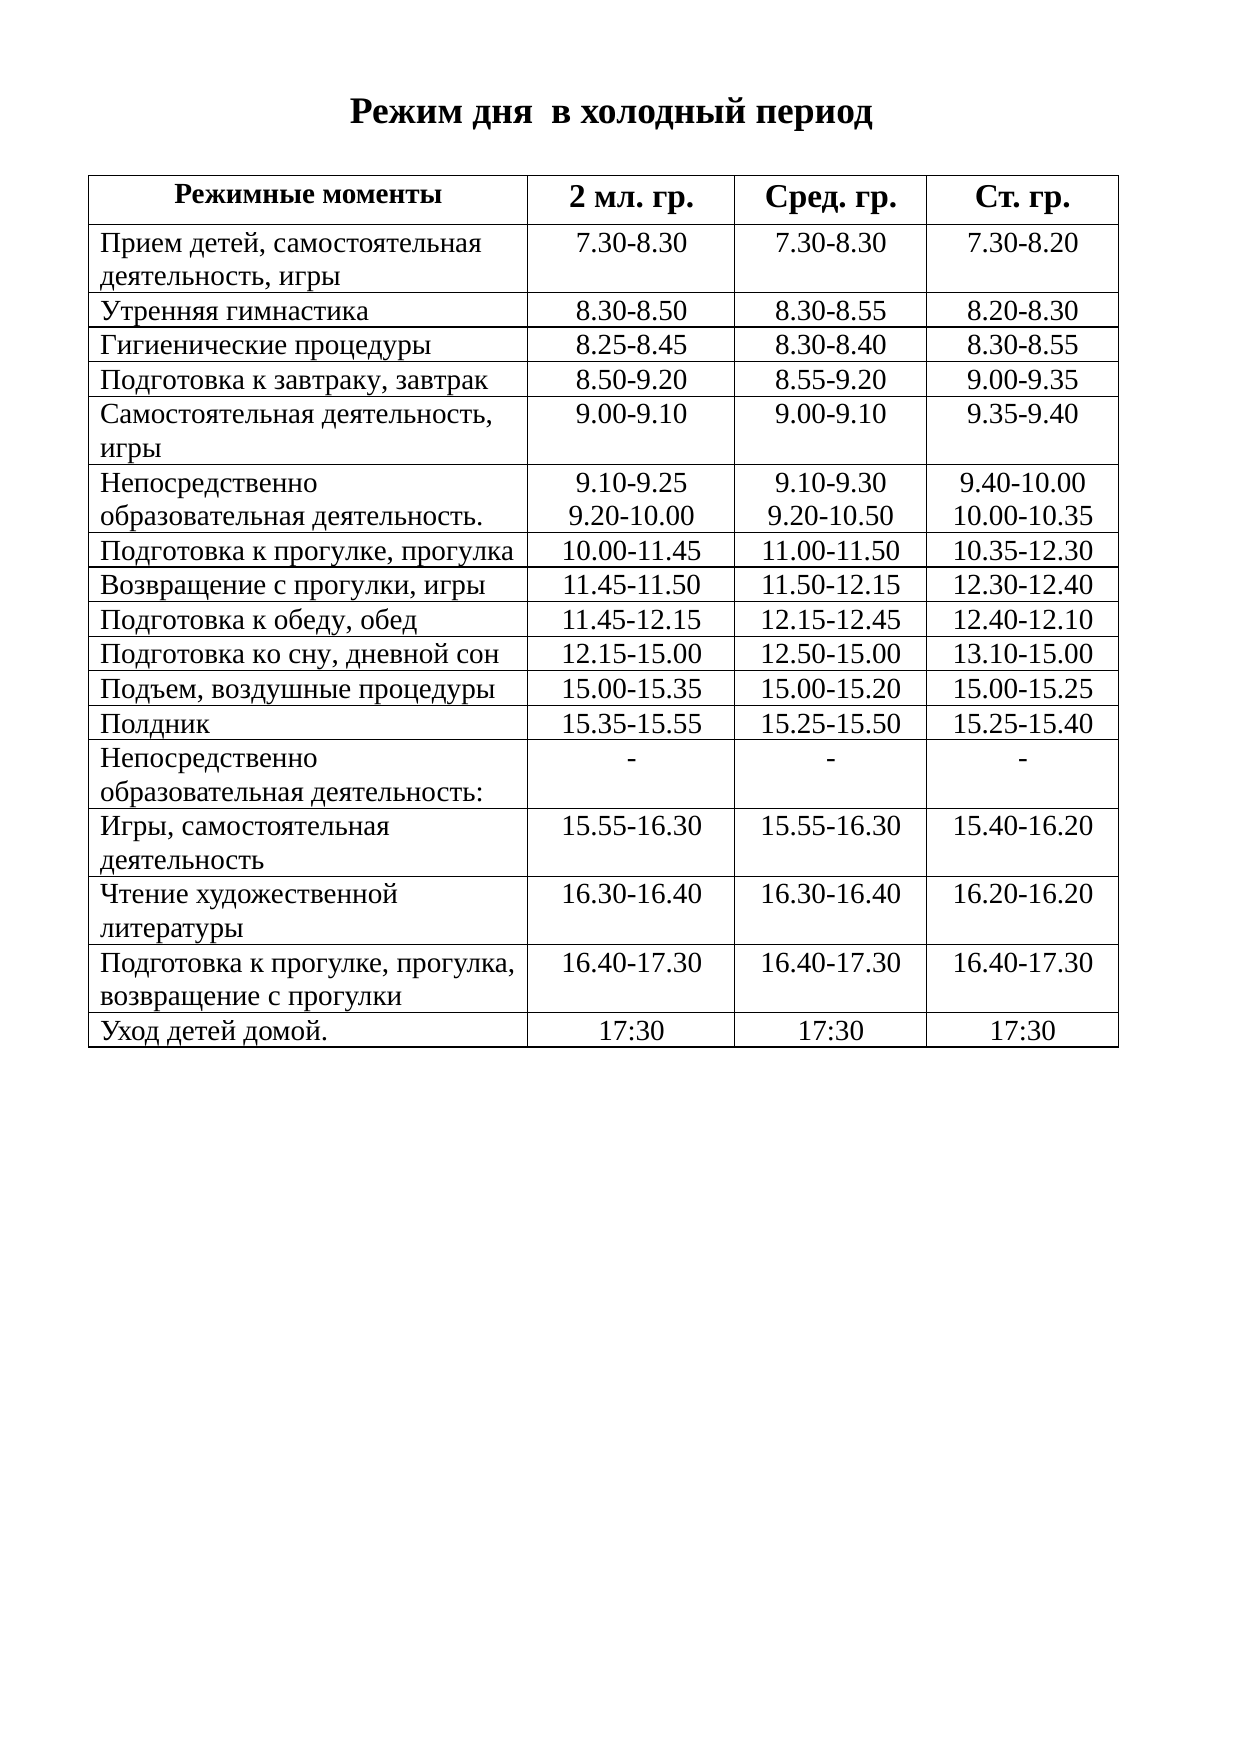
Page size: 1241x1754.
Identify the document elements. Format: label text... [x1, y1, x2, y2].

table_cell 15.00-15.25 [927, 671, 1118, 705]
table_cell 9.10-9.30 9.20-10.50 [735, 465, 926, 532]
table_cell 15.25-15.40 [927, 706, 1118, 739]
table_cell - [528, 740, 734, 807]
table_cell 8.30-8.55 [927, 328, 1118, 361]
table_cell 8.50-9.20 [528, 362, 734, 396]
table_cell Подготовка к обеду, обед [89, 602, 527, 636]
table_cell 12.40-12.10 [927, 602, 1118, 636]
table_cell 12.15-12.45 [735, 602, 926, 636]
table_header Сред. гр. [735, 176, 926, 224]
table_cell 17:30 [735, 1013, 926, 1046]
table_cell 16.40-17.30 [735, 945, 926, 1012]
table_cell 17:30 [927, 1013, 1118, 1046]
table_cell 9.00-9.10 [528, 397, 734, 464]
table_cell 12.15-15.00 [528, 637, 734, 670]
table_cell Подготовка к завтраку, завтрак [89, 362, 527, 396]
table_cell 15.25-15.50 [735, 706, 926, 739]
table_header Режимные моменты [89, 176, 527, 224]
table_cell Уход детей домой. [89, 1013, 527, 1046]
table_cell 9.40-10.00 10.00-10.35 [927, 465, 1118, 532]
table_cell 12.30-12.40 [927, 568, 1118, 601]
table_cell Непосредственно образовательная деятельность: [89, 740, 527, 807]
table_cell Непосредственно образовательная деятельность. [89, 465, 527, 532]
text Режим дня в холодный период [100, 89, 1123, 132]
table_cell 8.55-9.20 [735, 362, 926, 396]
table_cell 9.00-9.35 [927, 362, 1118, 396]
table_cell 8.30-8.40 [735, 328, 926, 361]
table_cell 16.40-17.30 [927, 945, 1118, 1012]
table_cell Самостоятельная деятельность, игры [89, 397, 527, 464]
table_cell 15.00-15.20 [735, 671, 926, 705]
table_header Ст. гр. [927, 176, 1118, 224]
table_cell 12.50-15.00 [735, 637, 926, 670]
table_cell Игры, самостоятельная деятельность [89, 809, 527, 876]
table_cell Возвращение с прогулки, игры [89, 568, 527, 601]
table_cell 15.55-16.30 [528, 809, 734, 876]
table_cell 11.00-11.50 [735, 533, 926, 566]
table_cell 13.10-15.00 [927, 637, 1118, 670]
table_cell 11.50-12.15 [735, 568, 926, 601]
table_cell 17:30 [528, 1013, 734, 1046]
table_cell Утренняя гимнастика [89, 293, 527, 326]
table_cell 7.30-8.30 [528, 225, 734, 292]
table_cell 10.00-11.45 [528, 533, 734, 566]
table_cell - [927, 740, 1118, 807]
table_cell 8.20-8.30 [927, 293, 1118, 326]
table_cell Подготовка к прогулке, прогулка [89, 533, 527, 566]
table_header 2 мл. гр. [528, 176, 734, 224]
table_cell 8.30-8.50 [528, 293, 734, 326]
table_cell 9.35-9.40 [927, 397, 1118, 464]
table_cell 7.30-8.20 [927, 225, 1118, 292]
table_cell Подготовка ко сну, дневной сон [89, 637, 527, 670]
table_cell Подготовка к прогулке, прогулка, возвращение с прогулки [89, 945, 527, 1012]
table_cell 10.35-12.30 [927, 533, 1118, 566]
table_cell - [735, 740, 926, 807]
table_cell 16.30-16.40 [528, 877, 734, 944]
table_cell 8.25-8.45 [528, 328, 734, 361]
table_cell 9.00-9.10 [735, 397, 926, 464]
table_cell Подъем, воздушные процедуры [89, 671, 527, 705]
table_cell 15.35-15.55 [528, 706, 734, 739]
table_cell 15.00-15.35 [528, 671, 734, 705]
table_cell 9.10-9.25 9.20-10.00 [528, 465, 734, 532]
table_cell 15.55-16.30 [735, 809, 926, 876]
table_cell 11.45-12.15 [528, 602, 734, 636]
table_cell Гигиенические процедуры [89, 328, 527, 361]
table_cell 16.30-16.40 [735, 877, 926, 944]
table_cell Прием детей, самостоятельная деятельность, игры [89, 225, 527, 292]
table_cell 11.45-11.50 [528, 568, 734, 601]
table_cell Чтение художественной литературы [89, 877, 527, 944]
table_cell 15.40-16.20 [927, 809, 1118, 876]
table_cell 8.30-8.55 [735, 293, 926, 326]
table_cell 16.20-16.20 [927, 877, 1118, 944]
table_cell 7.30-8.30 [735, 225, 926, 292]
table_cell 16.40-17.30 [528, 945, 734, 1012]
table_cell Полдник [89, 706, 527, 739]
